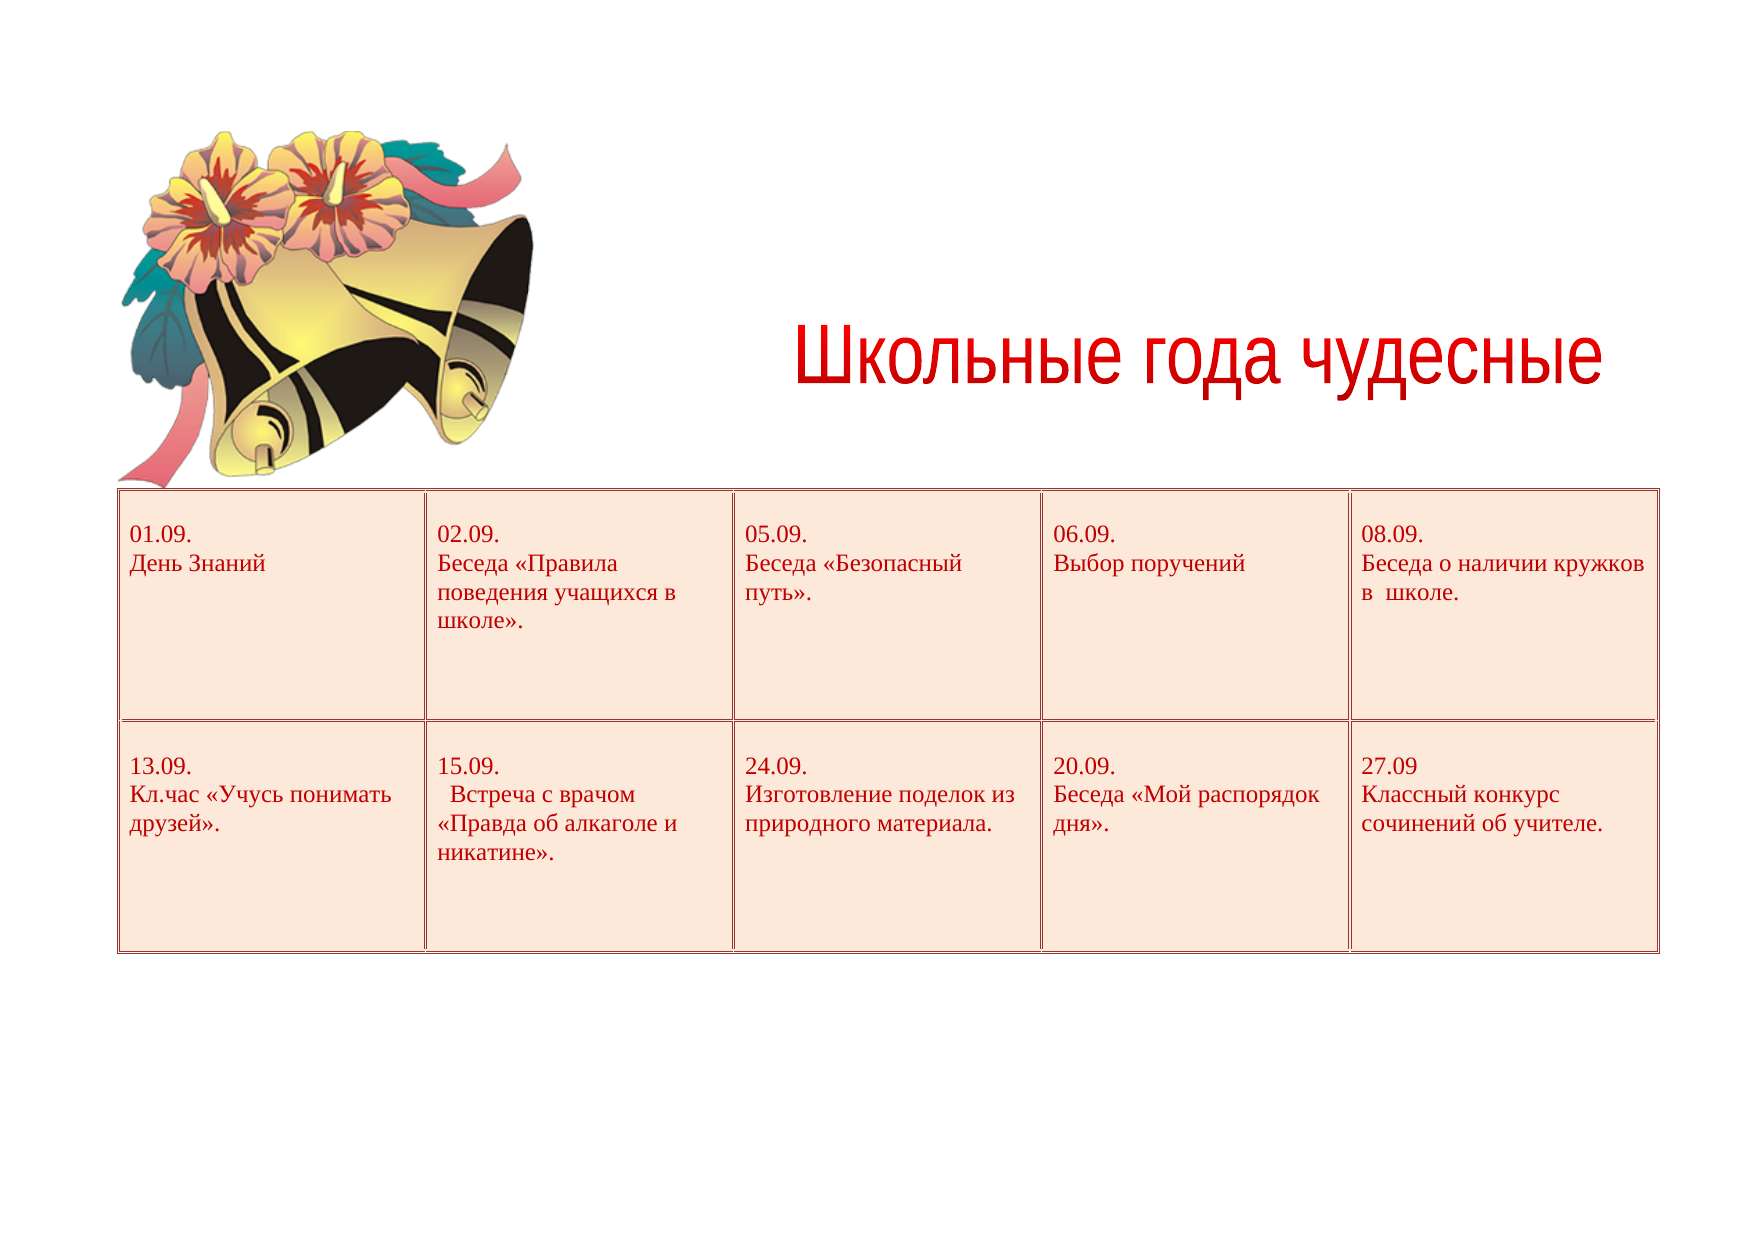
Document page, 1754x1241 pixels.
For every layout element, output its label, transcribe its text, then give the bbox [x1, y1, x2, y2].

table_header 01.09. День Знаний [120, 489, 426, 719]
table_cell 15.09. Встреча с врачом «Правда об алкаголе и никатине». [426, 719, 734, 951]
table_header 02.09. Беседа «Правила поведения учащихся в школе». [426, 489, 734, 719]
table_cell 24.09. Изготовление поделок из природного материала. [734, 719, 1042, 951]
picture [118, 131, 534, 488]
table_header 05.09. Беседа «Безопасный путь». [734, 489, 1042, 719]
table_cell 13.09. Кл.час «Учусь понимать друзей». [118, 719, 426, 951]
table_header 08.09. Беседа о наличии кружков в школе. [1350, 491, 1657, 719]
table_header 06.09. Выбор поручений [1042, 489, 1350, 719]
table_cell 20.09. Беседа «Мой распорядок дня». [1042, 719, 1350, 951]
table_cell 27.09 Классный конкурс сочинений об учителе. [1350, 719, 1658, 951]
